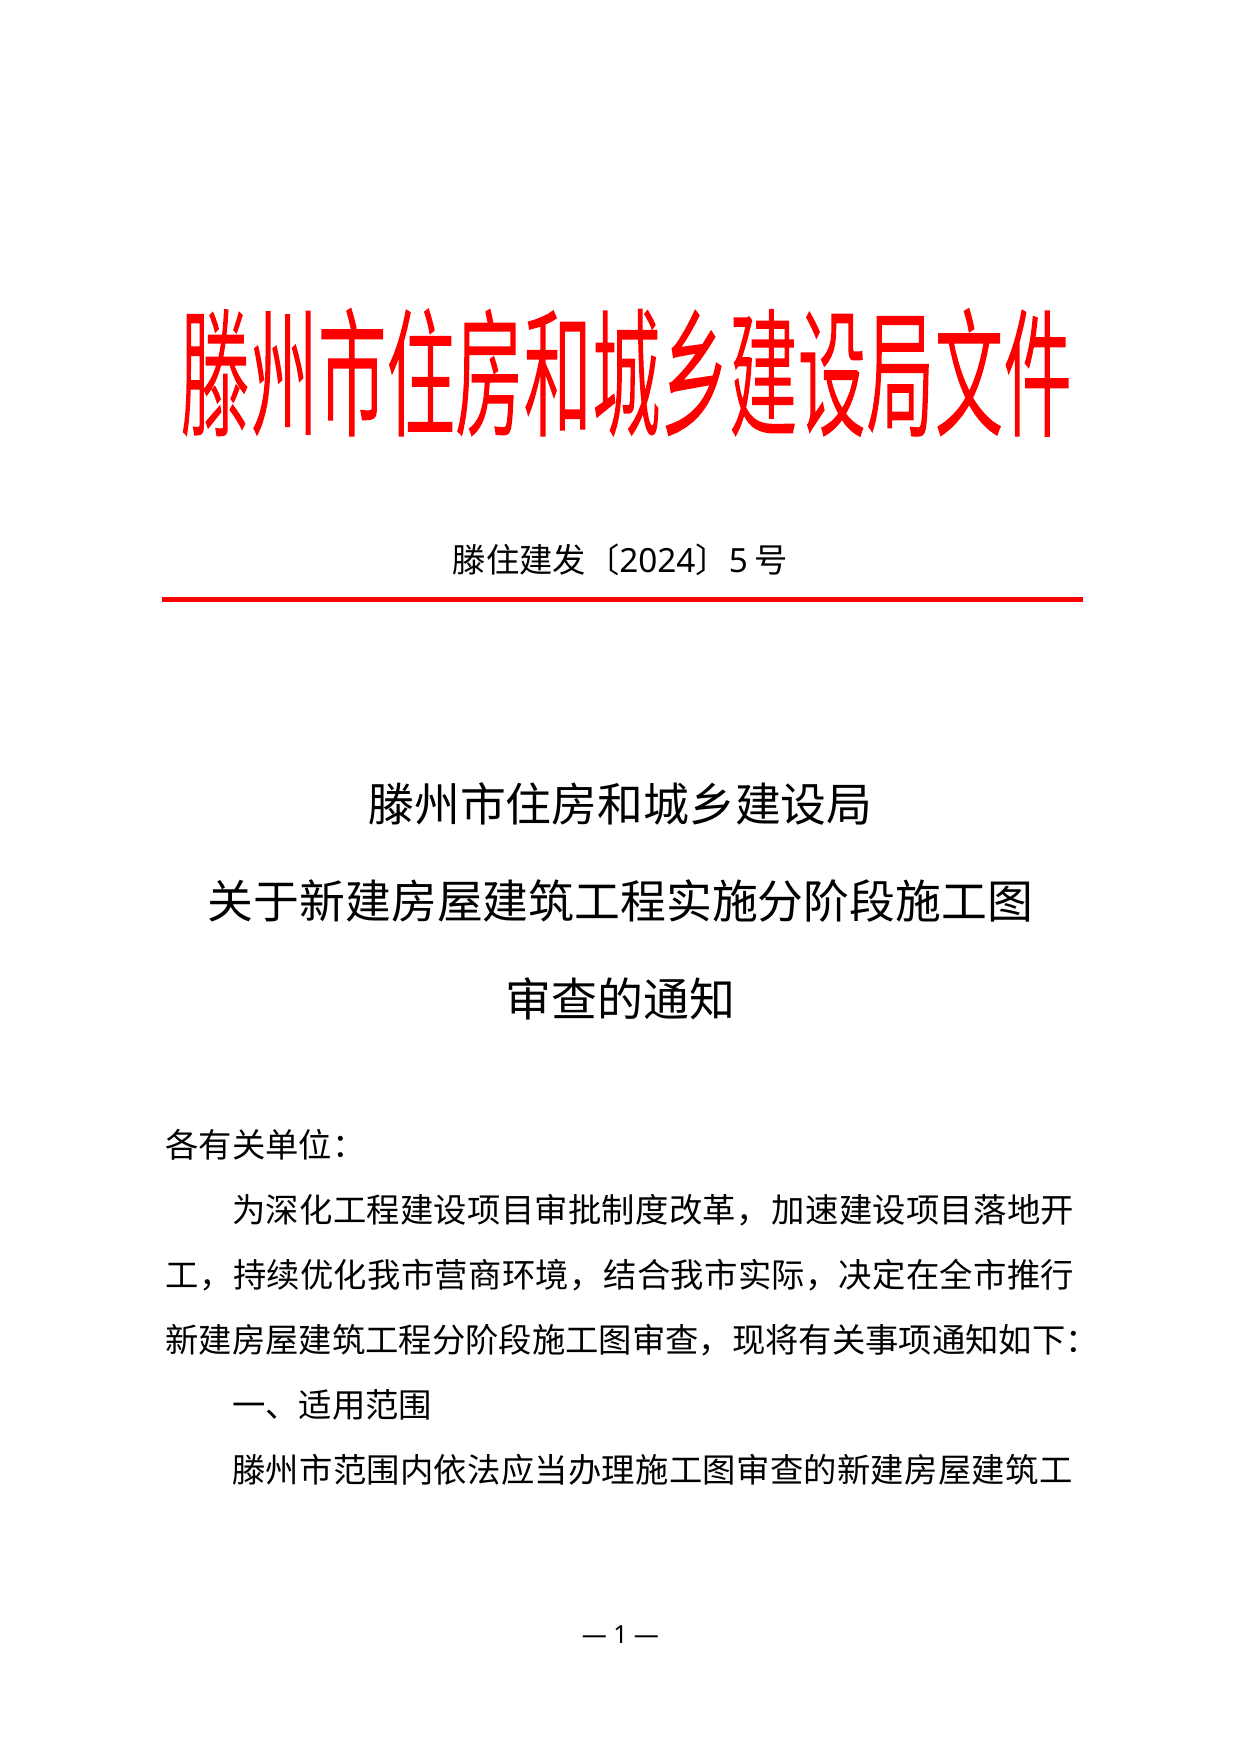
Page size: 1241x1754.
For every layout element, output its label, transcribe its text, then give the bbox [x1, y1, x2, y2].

subtitle 滕州市住房和城乡建设局 [165, 753, 1075, 850]
text 一、适用范围 [165, 1370, 1075, 1435]
text 各有关单位： [165, 1110, 1075, 1175]
text 为深化工程建设项目审批制度改革，加速建设项目落地开工，持续优化我市营商环境，结合我市实际，决定在全市推行新建房屋建筑工程分阶段施工图审查，现将有关事项通知如下： [165, 1175, 1075, 1370]
text 关于新建房屋建筑工程实施分阶段施工图 [165, 850, 1075, 948]
text 审查的通知 [165, 948, 1075, 1045]
text 滕住建发〔2024〕5号 [165, 525, 1075, 590]
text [165, 1435, 1075, 1500]
